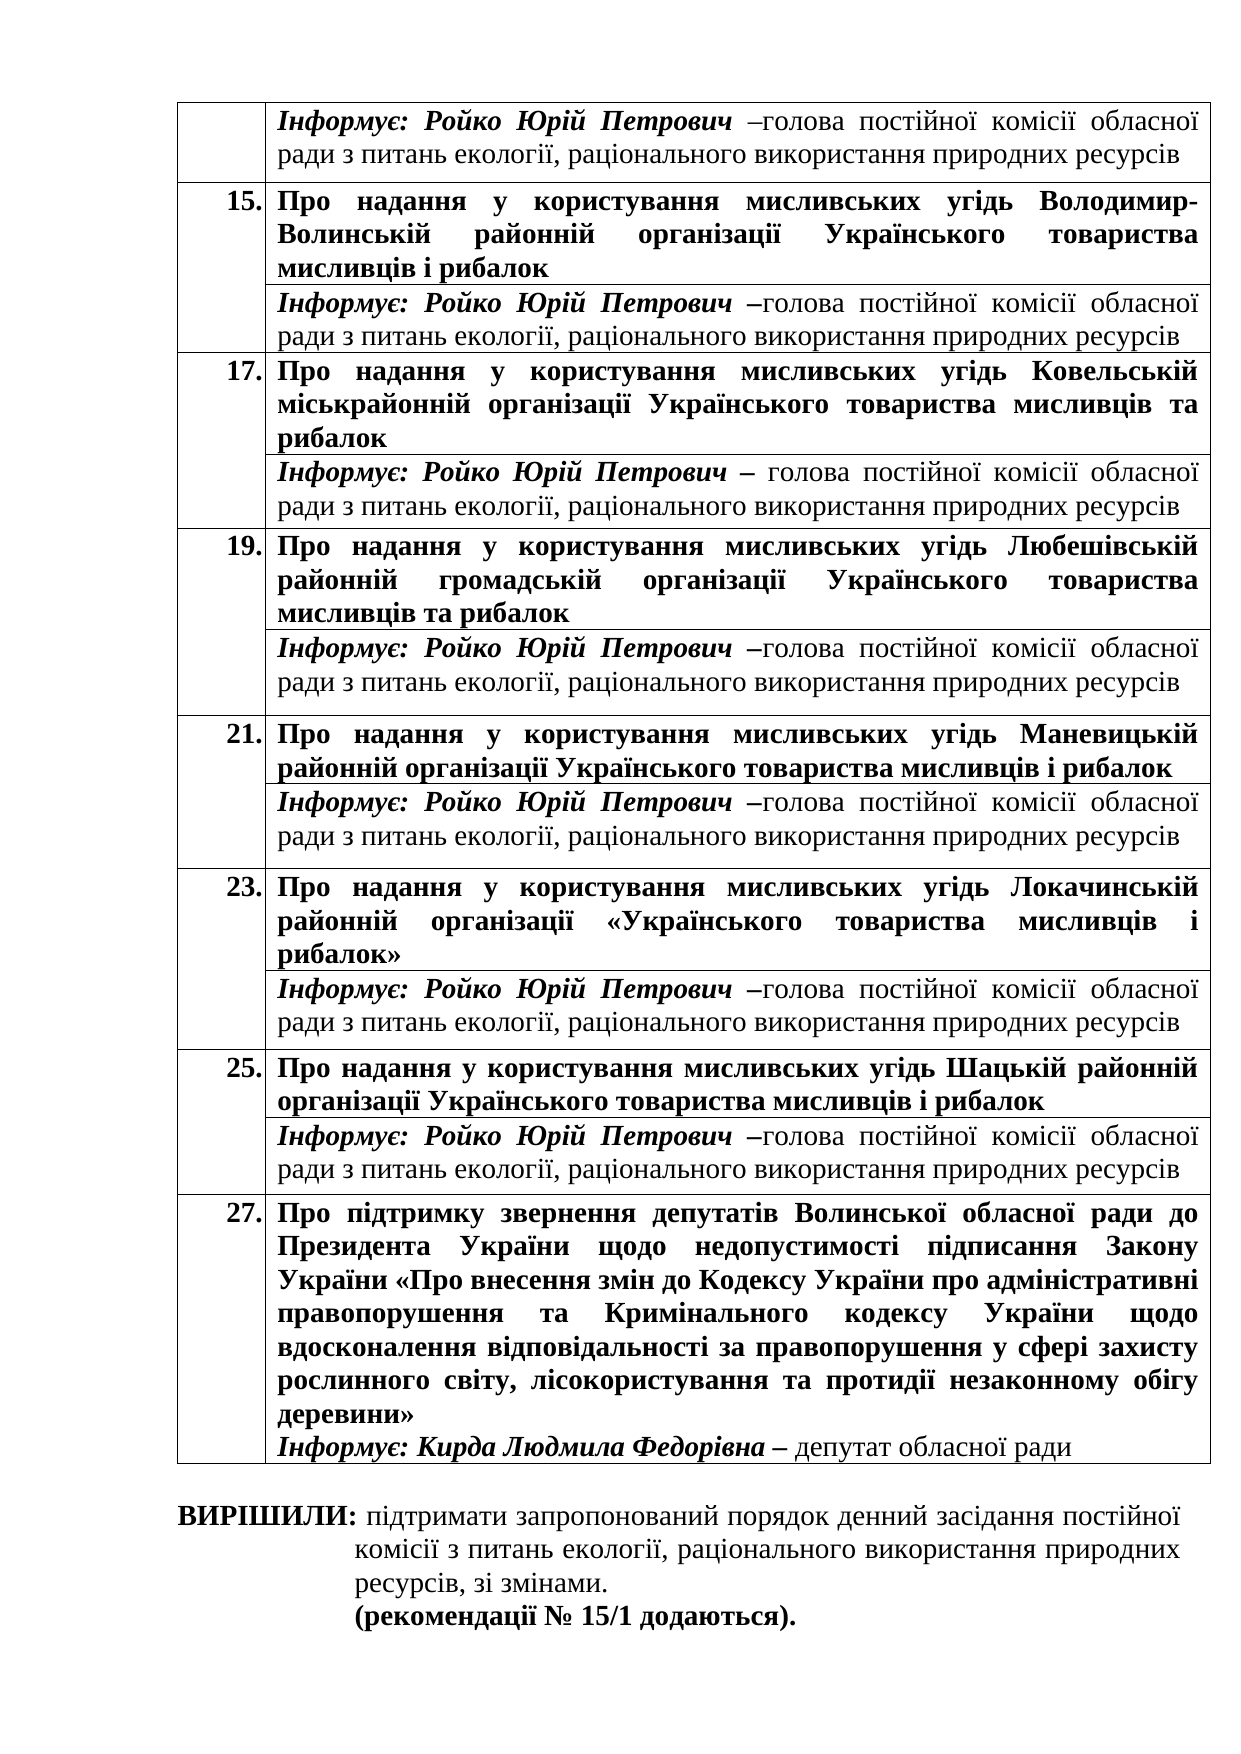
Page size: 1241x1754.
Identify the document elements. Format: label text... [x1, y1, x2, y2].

table_cell [178, 869, 265, 1049]
table_cell [178, 353, 265, 527]
table_cell Інформує: Ройко Юрій Петрович –голова постійної комісії обласної ради з питань екології, раціонального використання природних ресурсів [266, 630, 1210, 715]
table_cell Інформує: Ройко Юрій Петрович – голова постійної комісії обласної ради з питань екології, раціонального використання природних ресурсів [266, 455, 1210, 527]
table_cell [178, 1050, 265, 1194]
table_cell Про підтримку звернення депутатів Волинської обласної ради до Президента України щодо недопустимості підписання Закону України «Про внесення змін до Кодексу України про адміністративні правопорушення та Кримінального кодексу України щодо вдосконалення відповідальності за правопорушення у сфері захисту рослинного світу, лісокористування та протидії незаконному обігу деревини» Інформує: Кирда Людмила Федорівна – депутат обласної ради [266, 1195, 1210, 1463]
text ВИРІШИЛИ: підтримати запропонований порядок денний засідання постійної комісії з питань екології, раціонального використання природних ресурсів, зі змінами. [177, 1498, 1181, 1598]
table_cell Інформує: Ройко Юрій Петрович –голова постійної комісії обласної ради з питань екології, раціонального використання природних ресурсів [266, 103, 1210, 182]
table_cell [178, 716, 265, 868]
table_cell [178, 183, 265, 352]
table_cell [178, 1195, 265, 1463]
table_cell Про надання у користування мисливських угідь Локачинській районній організації «Українського товариства мисливців і рибалок» [266, 869, 1210, 970]
table_cell [178, 529, 265, 715]
table_cell Про надання у користування мисливських угідь Шацькій районній організації Українського товариства мисливців і рибалок [266, 1050, 1210, 1117]
table_cell Про надання у користування мисливських угідь Ковельській міськрайонній організації Українського товариства мисливців та рибалок [266, 353, 1210, 453]
table_cell Інформує: Ройко Юрій Петрович –голова постійної комісії обласної ради з питань екології, раціонального використання природних ресурсів [266, 784, 1210, 868]
table_cell Інформує: Ройко Юрій Петрович –голова постійної комісії обласної ради з питань екології, раціонального використання природних ресурсів [266, 971, 1210, 1049]
table_cell Інформує: Ройко Юрій Петрович –голова постійної комісії обласної ради з питань екології, раціонального використання природних ресурсів [266, 1118, 1210, 1194]
table_cell Інформує: Ройко Юрій Петрович –голова постійної комісії обласної ради з питань екології, раціонального використання природних ресурсів [266, 285, 1210, 352]
table_cell [178, 103, 265, 182]
table_cell Про надання у користування мисливських угідь Любешівській районній громадській організації Українського товариства мисливців та рибалок [266, 529, 1210, 629]
table_cell Про надання у користування мисливських угідь Володимир-Волинській районній організації Українського товариства мисливців і рибалок [266, 183, 1210, 284]
table_cell Про надання у користування мисливських угідь Маневицькій районній організації Українського товариства мисливців і рибалок [266, 716, 1210, 783]
text (рекомендації № 15/1 додаються). [354, 1598, 1181, 1632]
